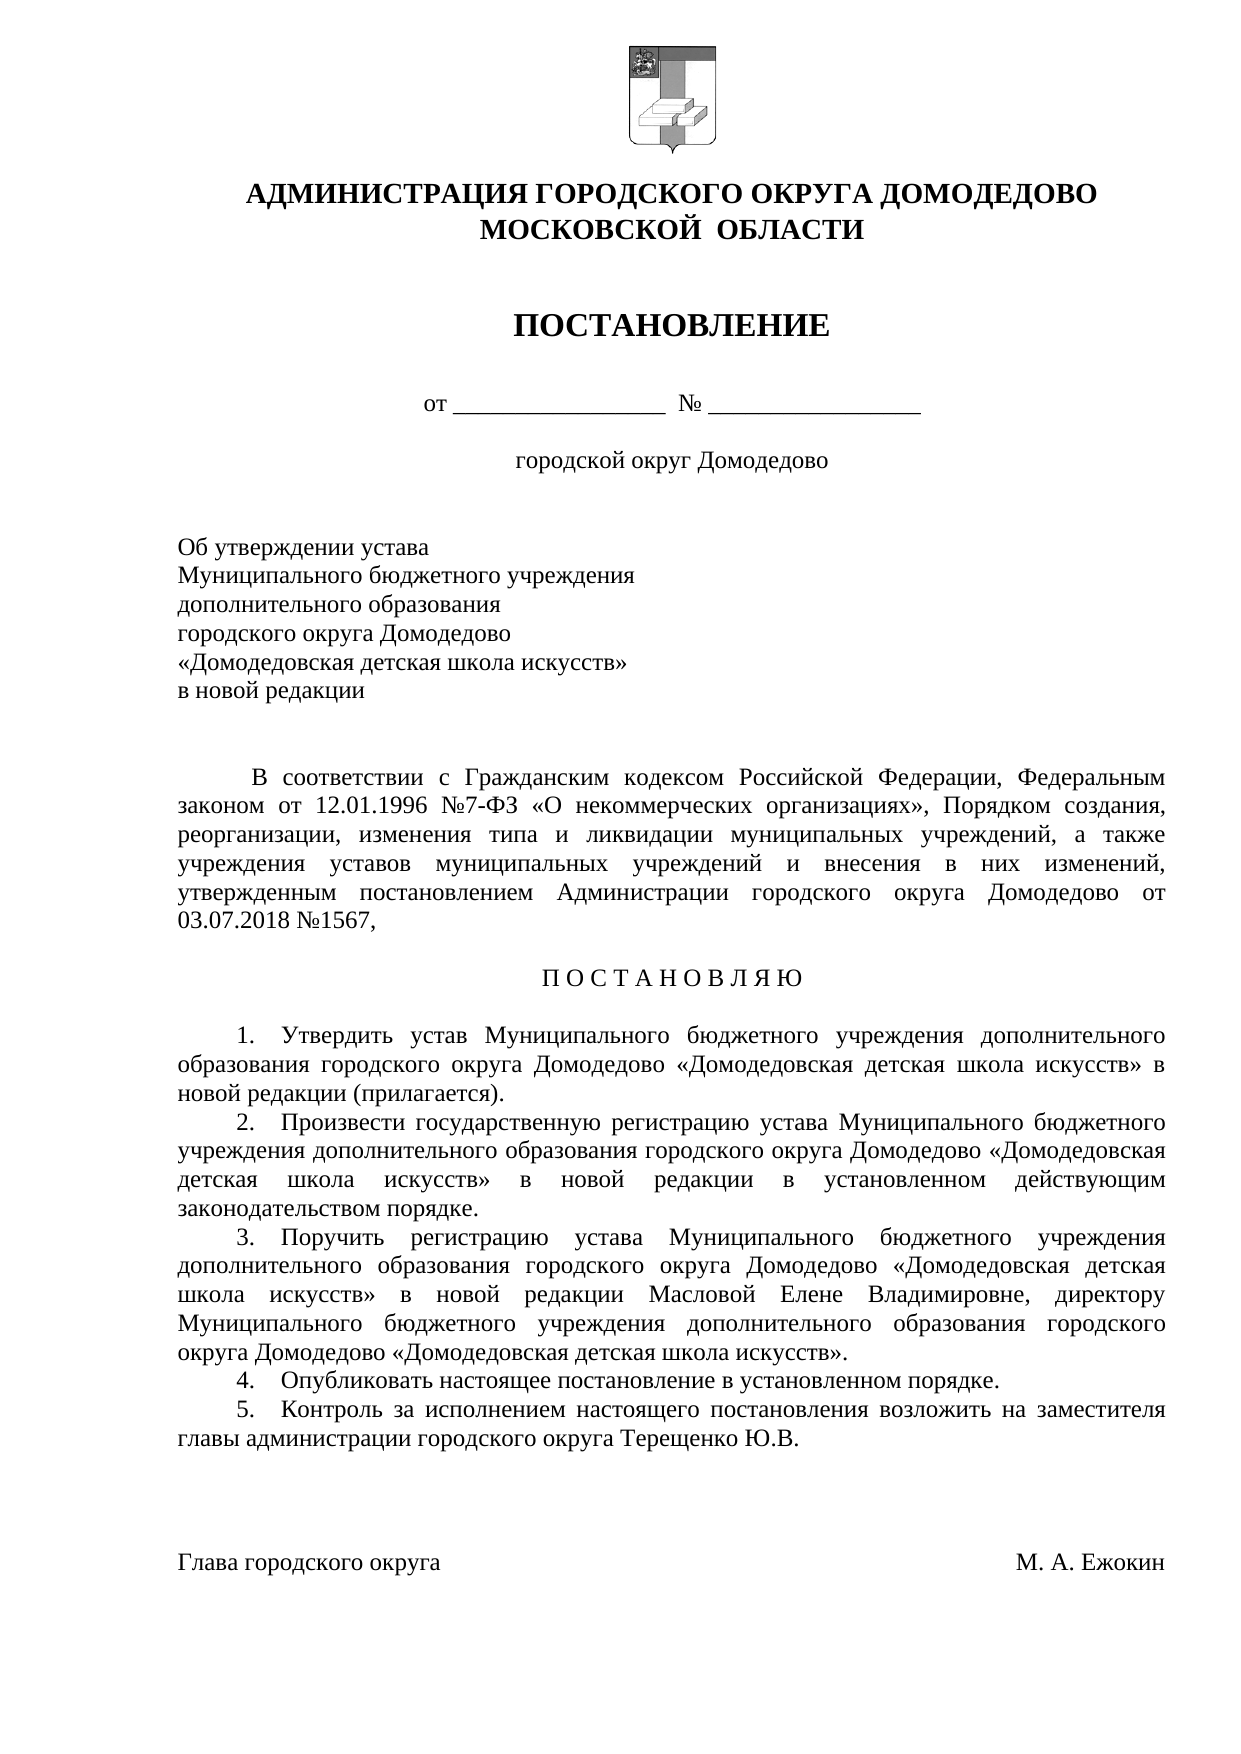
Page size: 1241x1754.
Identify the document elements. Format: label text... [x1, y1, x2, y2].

text Об утверждении устава [177, 532, 1167, 560]
list Утвердить устав Муниципального бюджетного учреждения дополнительного образования городского округа Домодедово «Домодедовская детская школа искусств» в новой редакции (прилагается). [177, 1020, 1167, 1107]
text дополнительного образования [177, 589, 1167, 618]
text Муниципального бюджетного учреждения [177, 560, 1167, 589]
text В соответствии с Гражданским кодексом Российской Федерации, Федеральным законом от 12.01.1996 №7-ФЗ «О некоммерческих организациях», Порядком создания, реорганизации, изменения типа и ликвидации муниципальных учреждений, а также учреждения уставов муниципальных учреждений и внесения в них изменений, утвержденным постановлением Администрации городского округа Домодедово от 03.07.2018 №1567, [177, 762, 1167, 934]
text П О С Т А Н О В Л Я Ю [177, 963, 1167, 992]
text городского округа Домодедово [177, 618, 1167, 647]
text «Домодедовская детская школа искусств» [177, 647, 1167, 675]
list Поручить регистрацию устава Муниципального бюджетного учреждения дополнительного образования городского округа Домодедово «Домодедовская детская школа искусств» в новой редакции Масловой Елене Владимировне, директору Муниципального бюджетного учреждения дополнительного образования городского округа Домодедово «Домодедовская детская школа искусств». [177, 1222, 1167, 1365]
text от _________________ № _________________ [177, 388, 1167, 417]
text в новой редакции [177, 675, 1167, 704]
list Контроль за исполнением настоящего постановления возложить на заместителя главы администрации городского округа Терещенко Ю.В. [177, 1394, 1167, 1452]
list Опубликовать настоящее постановление в установленном порядке. [177, 1365, 1167, 1394]
picture [627, 45, 717, 154]
text городской округ Домодедово [177, 445, 1167, 474]
text МОСКОВСКОЙ ОБЛАСТИ [177, 212, 1167, 246]
text АДМИНИСТРАЦИЯ ГОРОДСКОГО ОКРУГА ДОМОДЕДОВО [177, 176, 1167, 209]
list Произвести государственную регистрацию устава Муниципального бюджетного учреждения дополнительного образования городского округа Домодедово «Домодедовская детская школа искусств» в новой редакции в установленном действующим законодательством порядке. [177, 1107, 1167, 1222]
text ПОСТАНОВЛЕНИЕ [177, 305, 1167, 343]
text Глава городского округа М. А. Ежокин [177, 1547, 1167, 1576]
